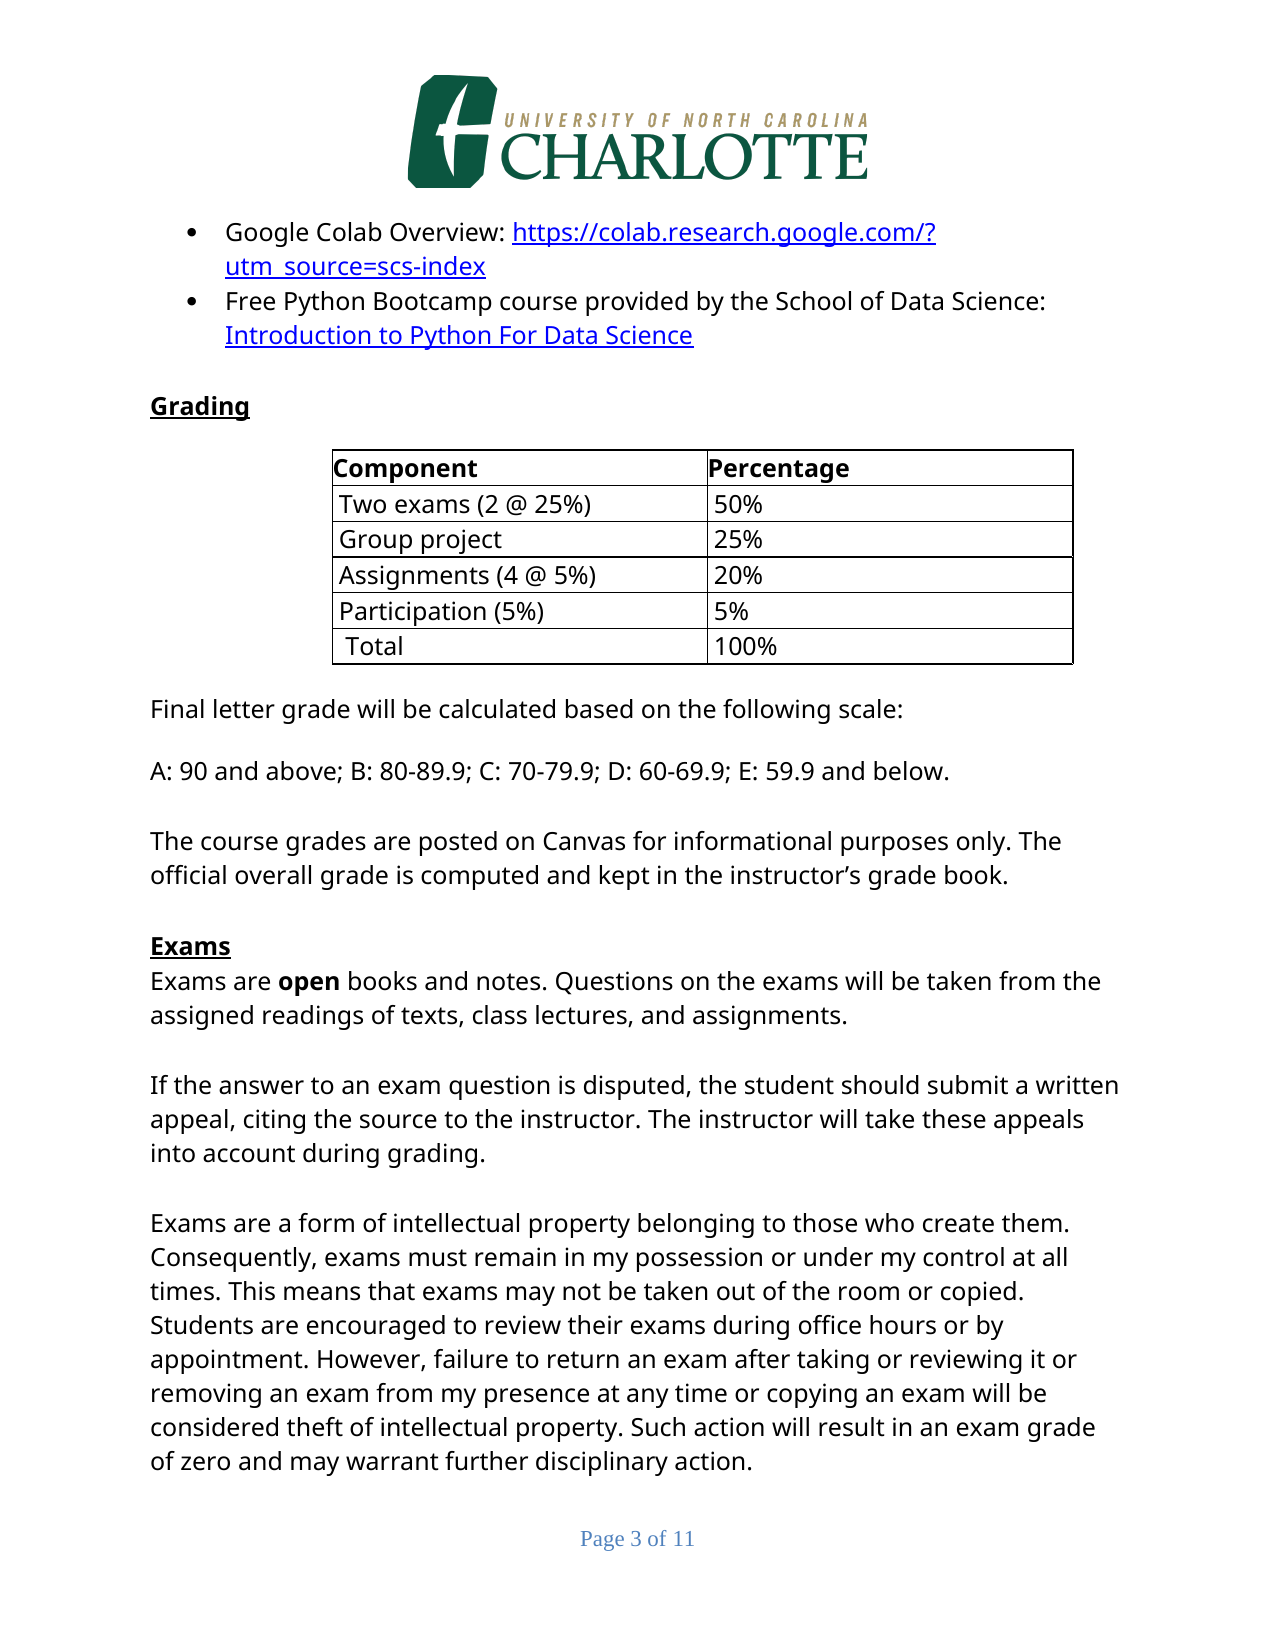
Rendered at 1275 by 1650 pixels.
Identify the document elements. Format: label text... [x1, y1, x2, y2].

text Exams are a form of intellectual property belonging to those who create them. Consequently, exams must remain in my possession or under my control at all times. This means that exams may not be taken out of the room or copied. Students are encouraged to review their exams during office hours or by appointment. However, failure to return an exam after taking or reviewing it or removing an exam from my presence at any time or copying an exam will be considered theft of intellectual property. Such action will result in an exam grade of zero and may warrant further disciplinary action. [150, 1206, 1125, 1478]
table_cell Two exams (2 @ 25%) [333, 486, 707, 521]
text If the answer to an exam question is disputed, the student should submit a written appeal, citing the source to the instructor. The instructor will take these appeals into account during grading. [150, 1067, 1125, 1170]
table_cell 20% [708, 558, 1072, 592]
table_cell 50% [708, 486, 1072, 521]
table_cell Total [333, 629, 707, 663]
table_cell 25% [708, 522, 1072, 556]
table_cell Participation (5%) [333, 593, 707, 627]
table_header Percentage [708, 451, 1072, 485]
text Exams [150, 928, 1125, 962]
list Google Colab Overview: https://colab.research.google.com/?utm_source=scs-index [187, 214, 1125, 282]
table_cell Group project [333, 522, 707, 556]
text Exams are open books and notes. Questions on the exams will be taken from the assigned readings of texts, class lectures, and assignments. [150, 963, 1125, 1032]
table_header Component [333, 451, 707, 485]
text Grading [150, 388, 1125, 422]
text A: 90 and above; B: 80-89.9; C: 70-79.9; D: 60-69.9; E: 59.9 and below. [150, 753, 1125, 787]
table_cell 100% [708, 629, 1072, 663]
table_cell Assignments (4 @ 5%) [333, 558, 707, 592]
text Final letter grade will be calculated based on the following scale: [150, 692, 1125, 726]
table_cell 5% [708, 593, 1072, 627]
list Free Python Bootcamp course provided by the School of Data Science: Introduction to Python For Data Science [187, 283, 1125, 352]
text The course grades are posted on Canvas for informational purposes only. The official overall grade is computed and kept in the instructor’s grade book. [150, 823, 1125, 891]
